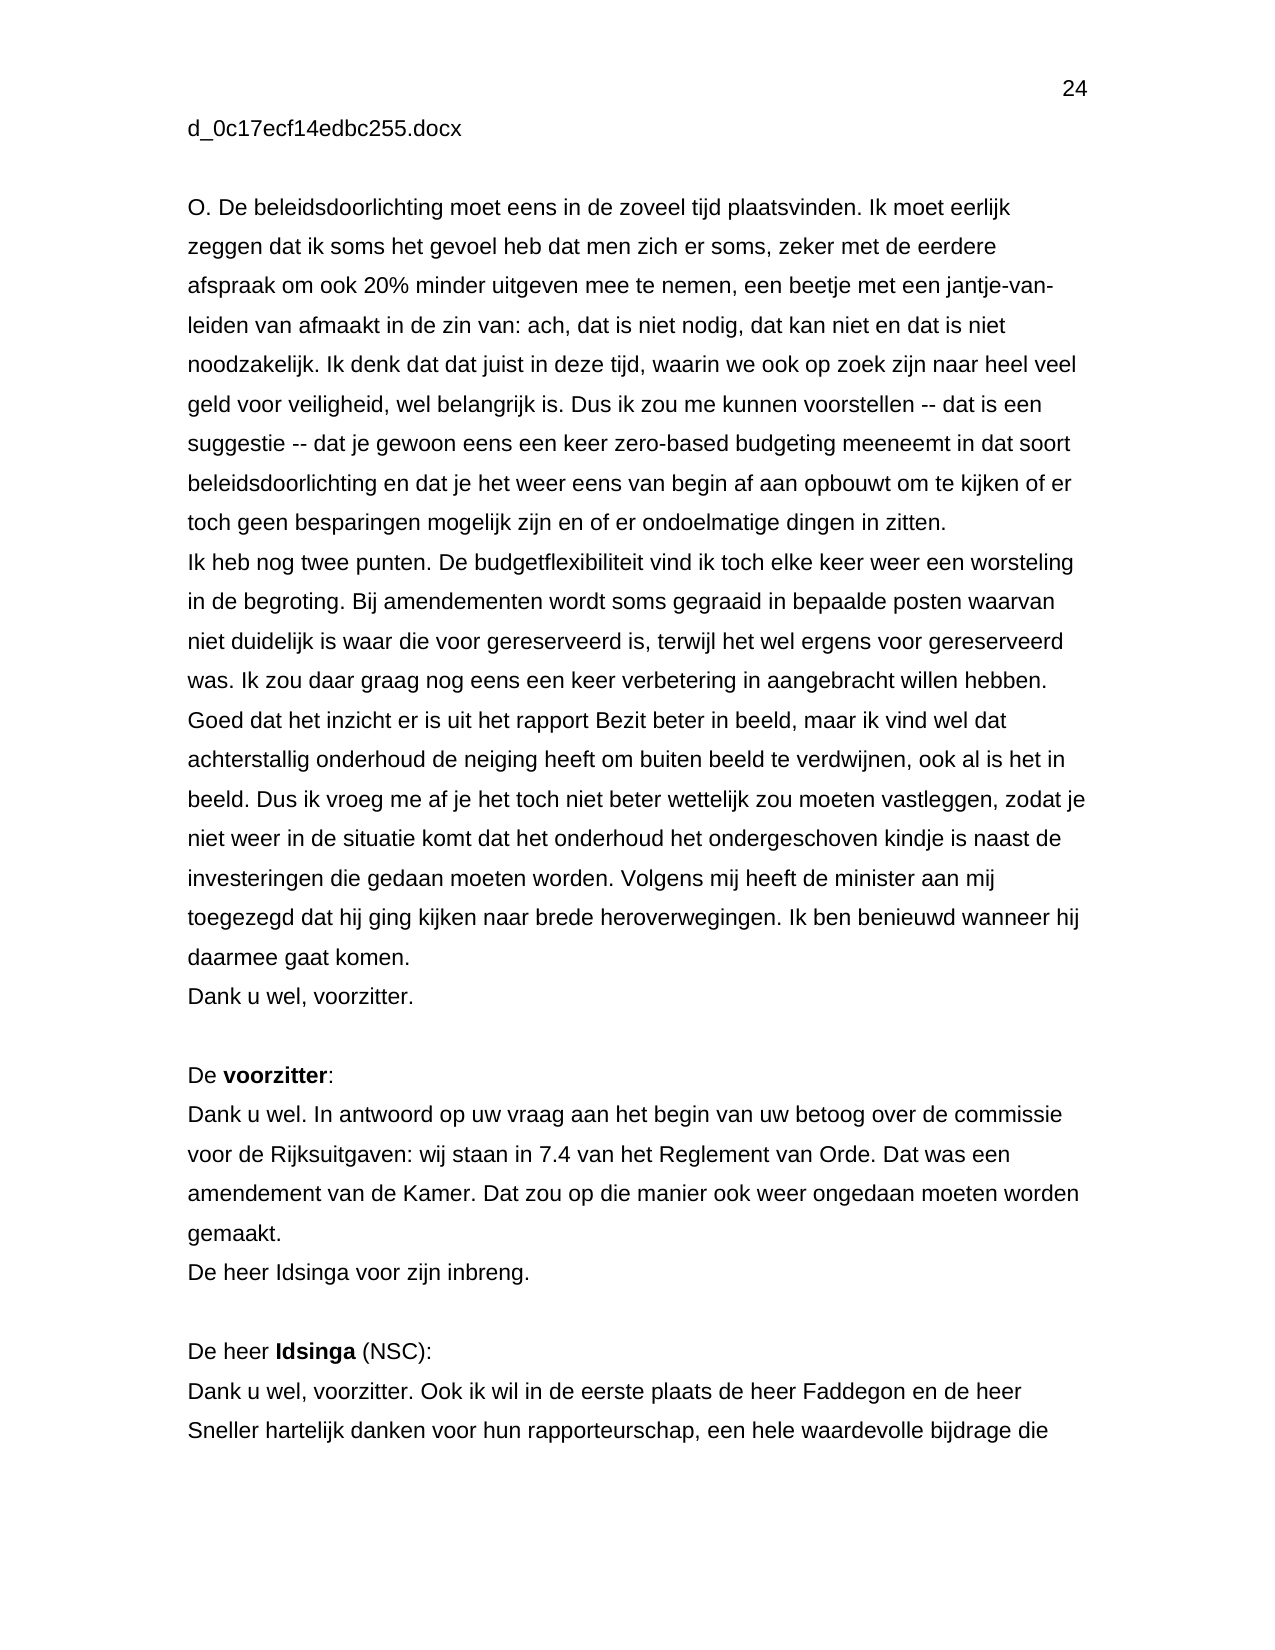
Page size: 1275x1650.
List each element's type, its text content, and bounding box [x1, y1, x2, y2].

text Goed dat het inzicht er is uit het rapport Bezit beter in beeld, maar ik vind wel dat achterstallig onderhoud de neiging heeft om buiten beeld te verdwijnen, ook al is het in beeld. Dus ik vroeg me af je het toch niet beter wettelijk zou moeten vastleggen, zodat je niet weer in de situatie komt dat het onderhoud het ondergeschoven kindje is naast de investeringen die gedaan moeten worden. Volgens mij heeft de minister aan mij toegezegd dat hij ging kijken naar brede heroverwegingen. Ik ben benieuwd wanneer hij daarmee gaat komen. [187, 707, 1087, 970]
text Ik heb nog twee punten. De budgetflexibiliteit vind ik toch elke keer weer een worsteling in de begroting. Bij amendementen wordt soms gegraaid in bepaalde posten waarvan niet duidelijk is waar die voor gereserveerd is, terwijl het wel ergens voor gereserveerd was. Ik zou daar graag nog eens een keer verbetering in aangebracht willen hebben. [187, 549, 1087, 693]
text De heer Idsinga (NSC): [187, 1338, 1087, 1365]
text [187, 1378, 1087, 1444]
text O. De beleidsdoorlichting moet eens in de zoveel tijd plaatsvinden. Ik moet eerlijk zeggen dat ik soms het gevoel heb dat men zich er soms, zeker met de eerdere afspraak om ook 20% minder uitgeven mee te nemen, een beetje met een jantje-van-leiden van afmaakt in de zin van: ach, dat is niet nodig, dat kan niet en dat is niet noodzakelijk. Ik denk dat dat juist in deze tijd, waarin we ook op zoek zijn naar heel veel geld voor veiligheid, wel belangrijk is. Dus ik zou me kunnen voorstellen -- dat is een suggestie -- dat je gewoon eens een keer zero-based budgeting meeneemt in dat soort beleidsdoorlichting en dat je het weer eens van begin af aan opbouwt om te kijken of er toch geen besparingen mogelijk zijn en of er ondoelmatige dingen in zitten. [187, 193, 1087, 536]
text De voorzitter: [187, 1062, 1087, 1088]
text Dank u wel. In antwoord op uw vraag aan het begin van uw betoog over de commissie voor de Rijksuitgaven: wij staan in 7.4 van het Reglement van Orde. Dat was een amendement van de Kamer. Dat zou op die manier ook weer ongedaan moeten worden gemaakt. [187, 1101, 1087, 1246]
text Dank u wel, voorzitter. [187, 983, 1087, 1009]
text De heer Idsinga voor zijn inbreng. [187, 1259, 1087, 1286]
